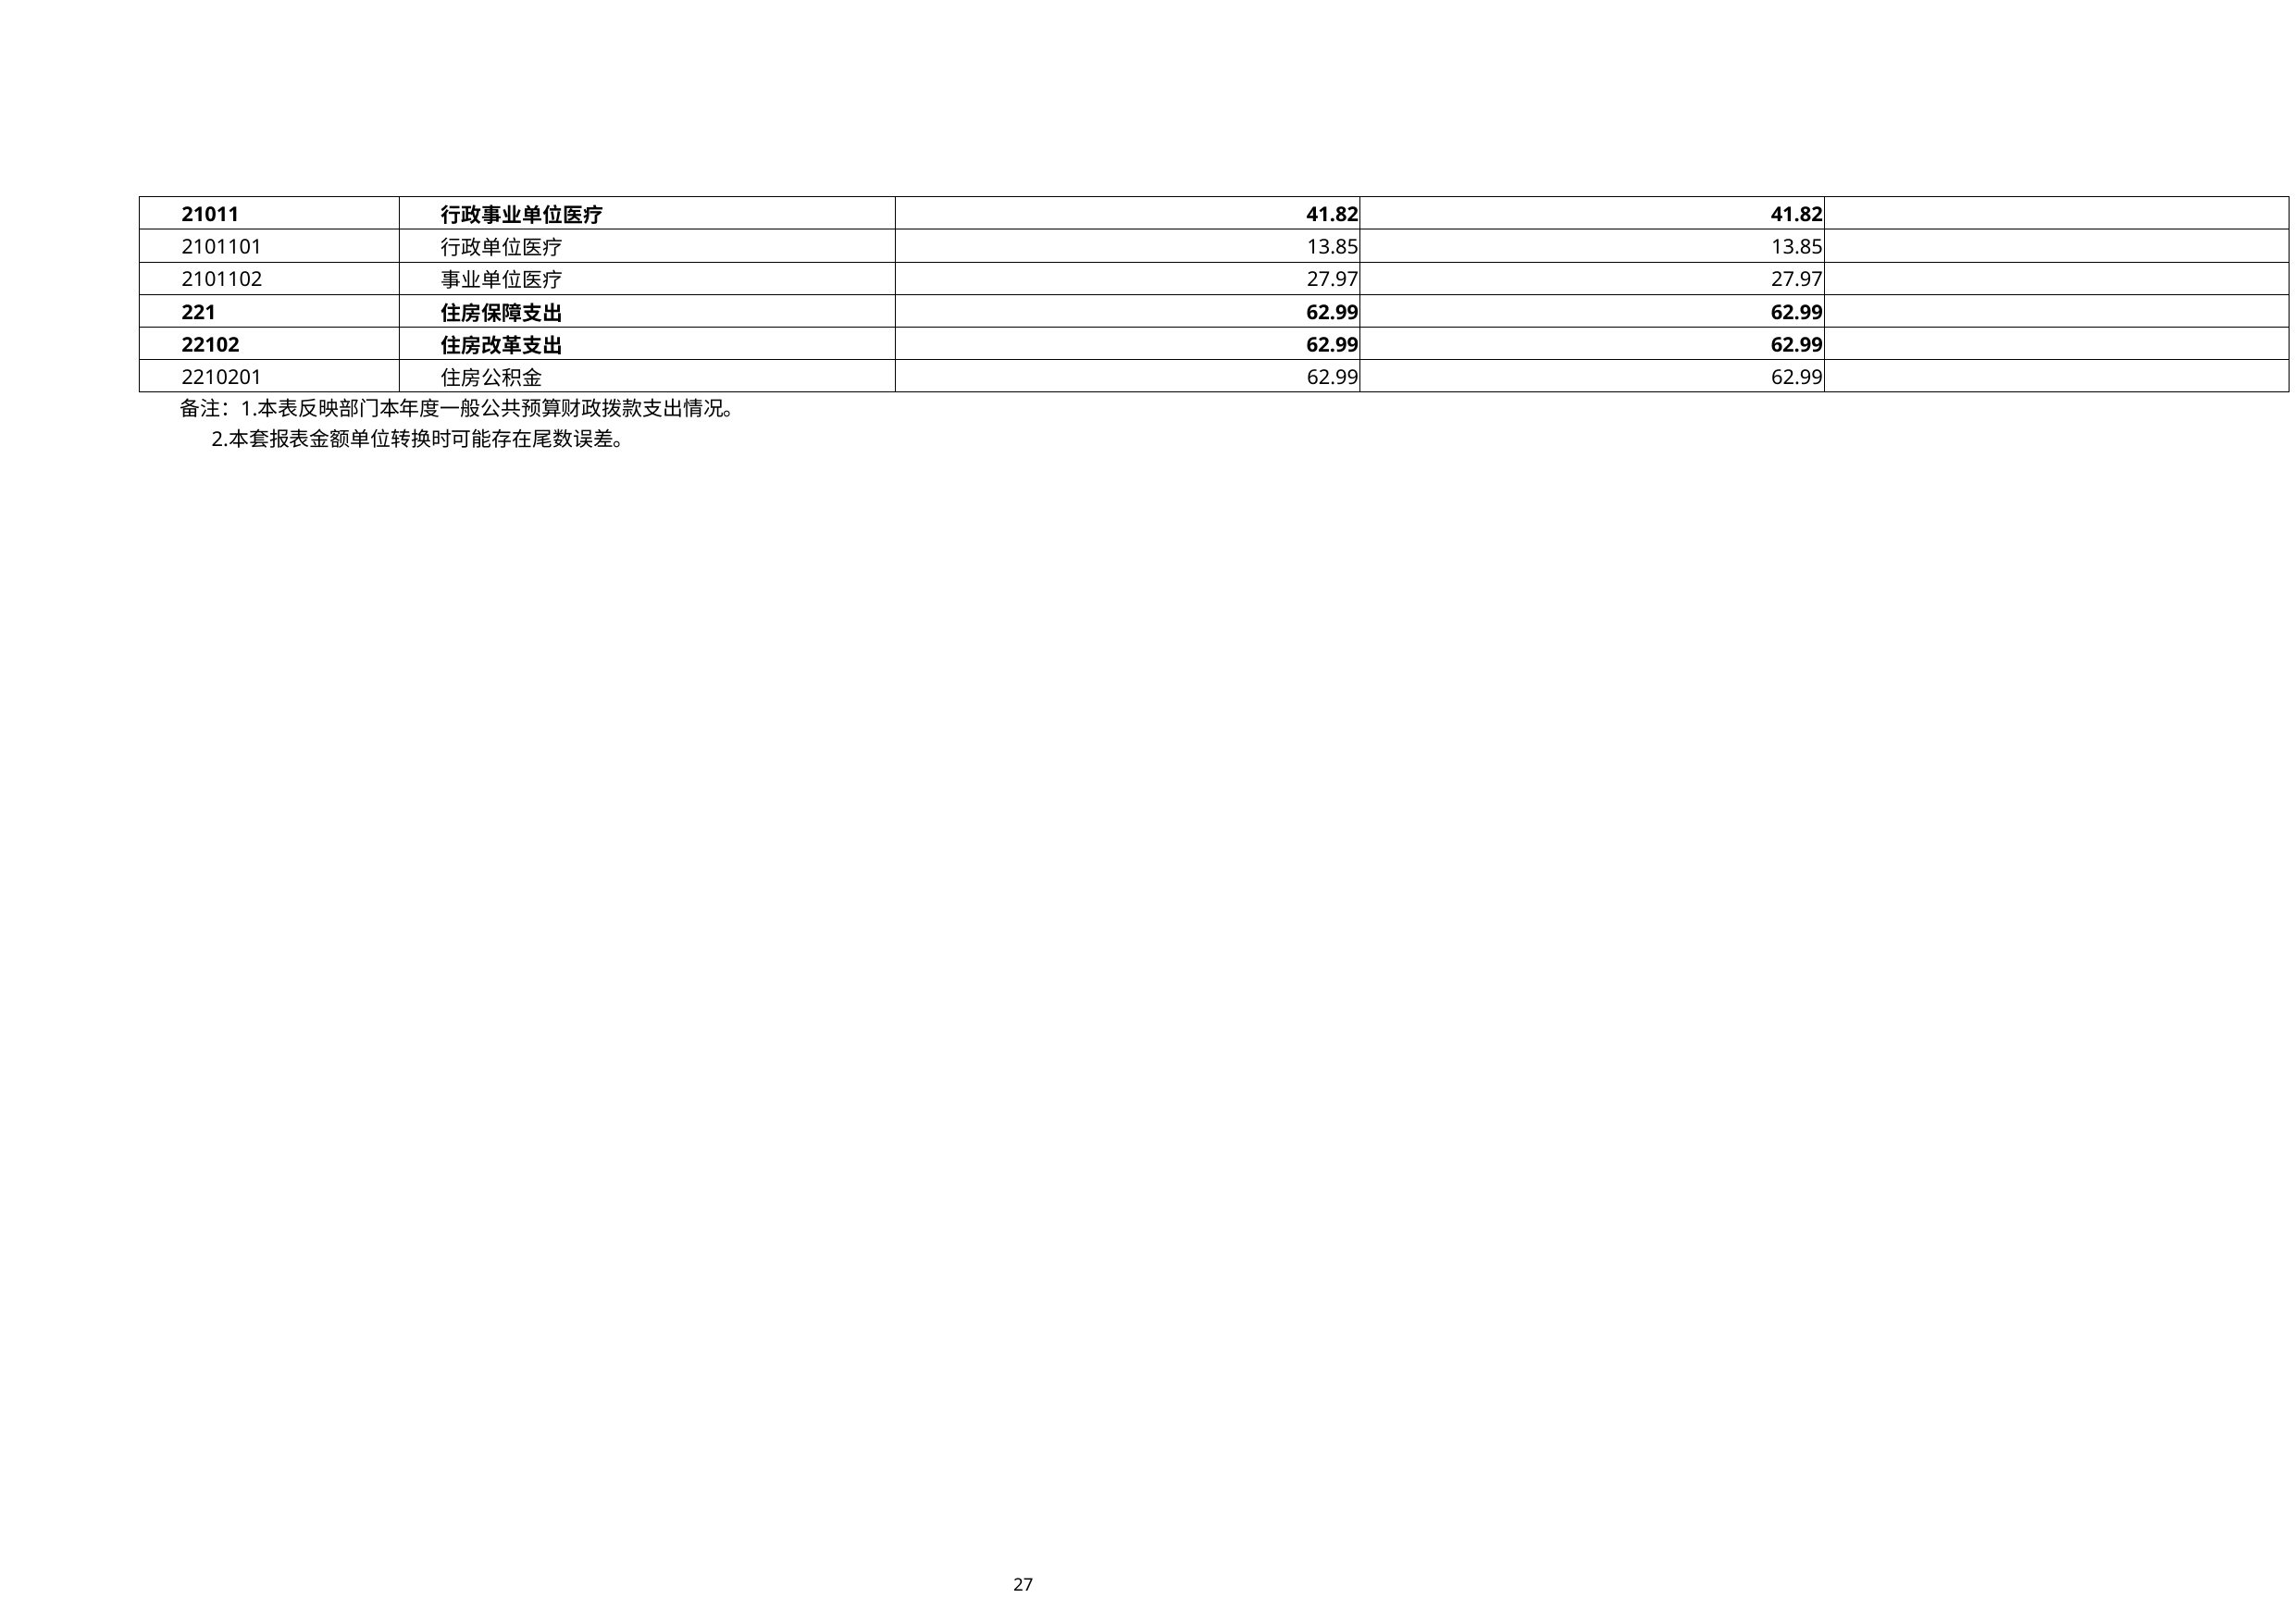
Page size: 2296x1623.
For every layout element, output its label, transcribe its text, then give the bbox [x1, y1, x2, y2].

table_cell 住房保障支出 [400, 295, 895, 327]
table_cell 41.82 [896, 197, 1359, 229]
table_cell [1825, 328, 2289, 359]
table_cell 行政单位医疗 [400, 229, 895, 261]
table_cell 2210201 [140, 360, 399, 391]
table_cell 27.97 [1360, 263, 1824, 293]
table_cell [1825, 197, 2289, 229]
table_cell 行政事业单位医疗 [400, 197, 895, 229]
table_cell [1825, 263, 2289, 293]
table_cell 221 [140, 295, 399, 327]
text 2.本套报表金额单位转换时可能存在尾数误差。 [140, 422, 2156, 452]
table_cell [1825, 360, 2289, 391]
table_cell 27.97 [896, 263, 1359, 293]
table_cell 62.99 [1360, 328, 1824, 359]
table_cell 21011 [140, 197, 399, 229]
table_cell 62.99 [896, 295, 1359, 327]
table_cell 13.85 [896, 229, 1359, 261]
table_cell 62.99 [896, 360, 1359, 391]
table_cell 22102 [140, 328, 399, 359]
table_cell 2101102 [140, 263, 399, 293]
table_cell 事业单位医疗 [400, 263, 895, 293]
table_cell [1825, 295, 2289, 327]
table_cell 62.99 [896, 328, 1359, 359]
text 备注：1.本表反映部门本年度一般公共预算财政拨款支出情况。 [140, 392, 2156, 422]
table_cell 62.99 [1360, 360, 1824, 391]
table_cell 2101101 [140, 229, 399, 261]
table_cell 41.82 [1360, 197, 1824, 229]
table_cell 62.99 [1360, 295, 1824, 327]
table_cell 住房公积金 [400, 360, 895, 391]
table_cell 13.85 [1360, 229, 1824, 261]
table_cell 住房改革支出 [400, 328, 895, 359]
table_cell [1825, 229, 2289, 261]
